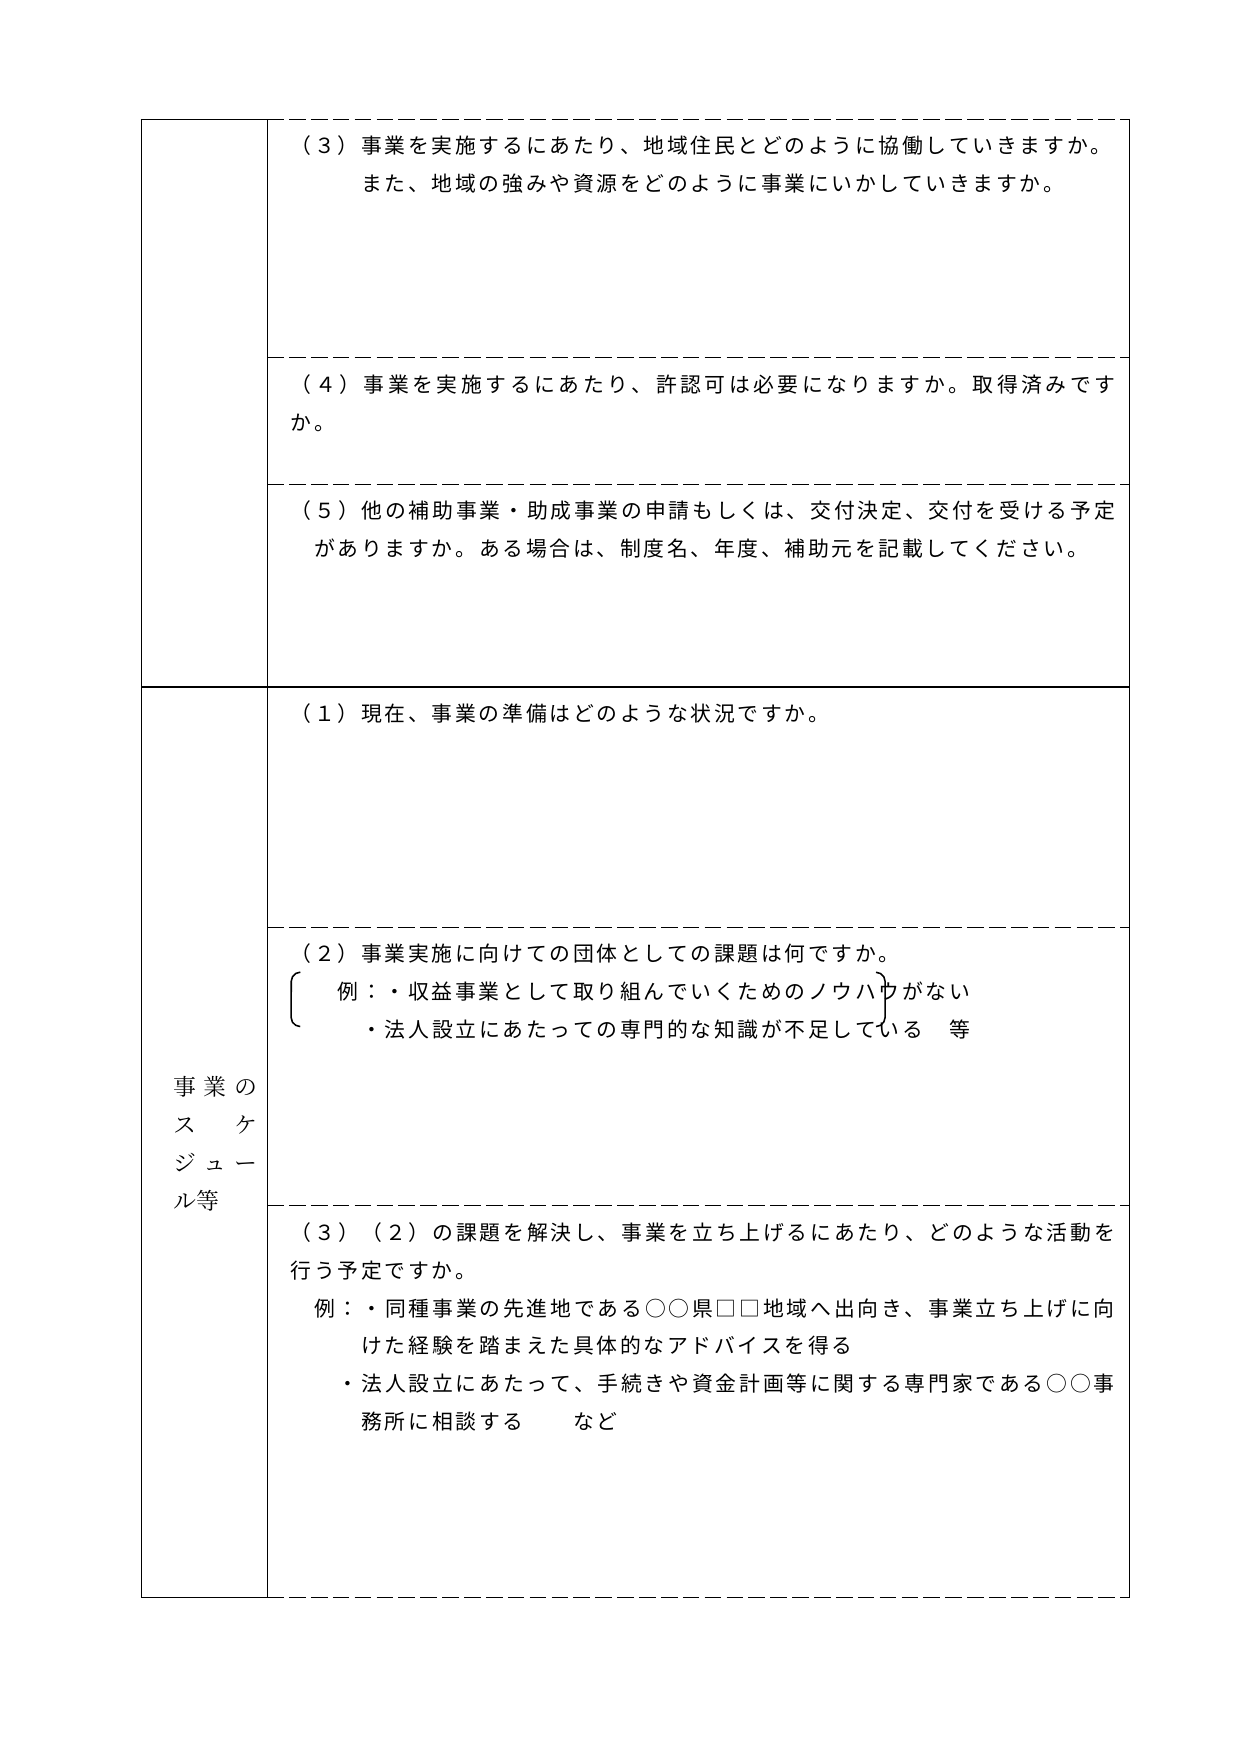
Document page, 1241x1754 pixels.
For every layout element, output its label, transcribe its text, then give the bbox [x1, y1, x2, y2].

table_cell （３）（２）の課題を解決し、事業を立ち上げるにあたり、どのような活動を行う予定ですか。 例：・同種事業の先進地である○○県□□地域へ出向き、事業立ち上げに向けた経験を踏まえた具体的なアドバイスを得る ・法人設立にあたって、手続きや資金計画等に関する専門家である○○事務所に相談する など [268, 1205, 1129, 1597]
table_cell （５）他の補助事業・助成事業の申請もしくは、交付決定、交付を受ける予定がありますか。ある場合は、制度名、年度、補助元を記載してください。 [268, 484, 1129, 686]
table_cell （３）事業を実施するにあたり、地域住民とどのように協働していきますか。 また、地域の強みや資源をどのように事業にいかしていきますか。 [268, 119, 1129, 357]
table_cell （１）現在、事業の準備はどのような状況ですか。 [268, 688, 1129, 927]
table_cell （２）事業実施に向けての団体としての課題は何ですか。 例：・収益事業として取り組んでいくためのノウハウがない ・法人設立にあたっての専門的な知識が不足している 等 [268, 927, 1129, 1205]
table_cell 事業のスケジュール等 [142, 688, 267, 1597]
table_cell （４）事業を実施するにあたり、許認可は必要になりますか。取得済みですか。 [268, 357, 1129, 484]
